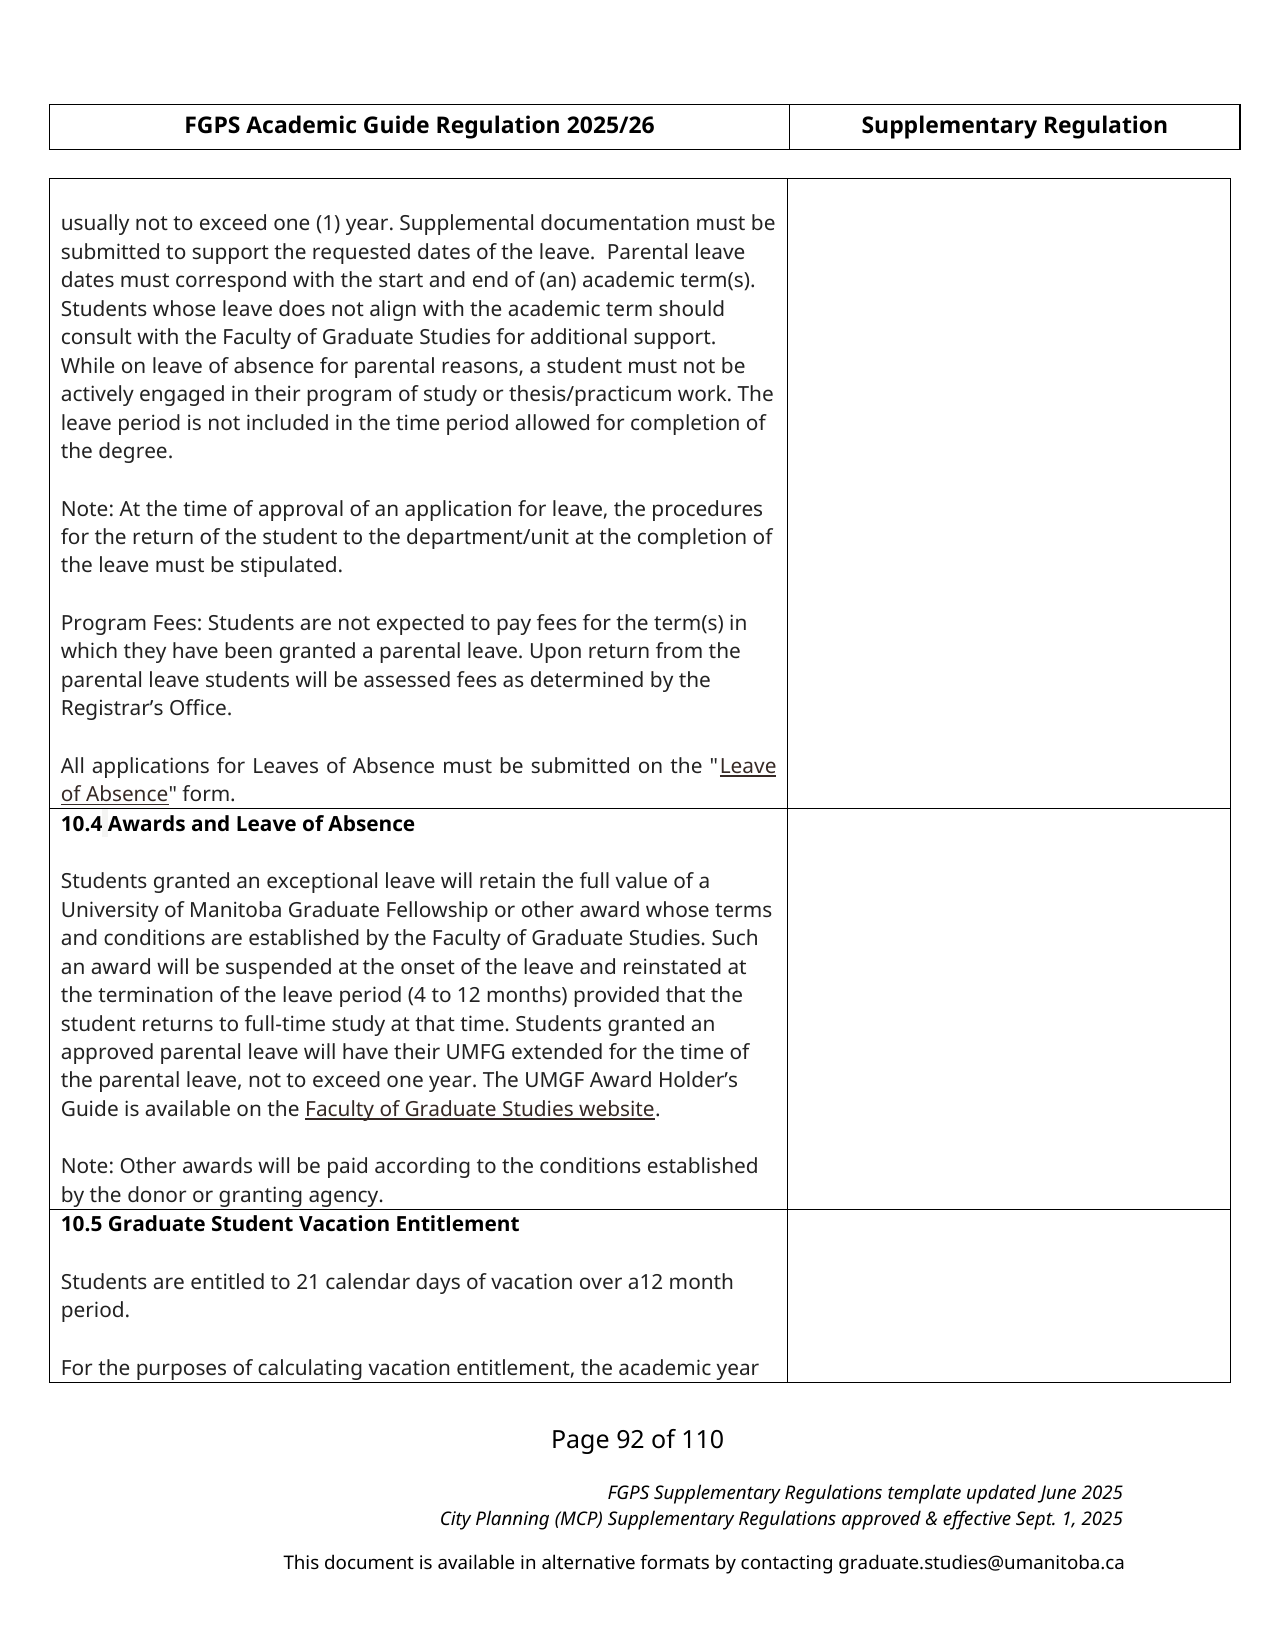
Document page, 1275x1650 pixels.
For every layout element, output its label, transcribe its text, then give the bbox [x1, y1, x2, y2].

table_cell [788, 179, 1230, 808]
table_cell [788, 1210, 1230, 1382]
table_cell 10.4 Awards and Leave of Absence Students granted an exceptional leave will retain the full value of a University of Manitoba Graduate Fellowship or other award whose terms and conditions are established by the Faculty of Graduate Studies. Such an award will be suspended at the onset of the leave and reinstated at the termination of the leave period (4 to 12 months) provided that the student returns to full-time study at that time. Students granted an approved parental leave will have their UMFG extended for the time of the parental leave, not to exceed one year. The UMGF Award Holder’s Guide is available on the Faculty of Graduate Studies website. Note: Other awards will be paid according to the conditions established by the donor or granting agency. [50, 809, 787, 1208]
table_cell [788, 809, 1230, 1208]
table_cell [50, 179, 787, 808]
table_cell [50, 1210, 787, 1382]
